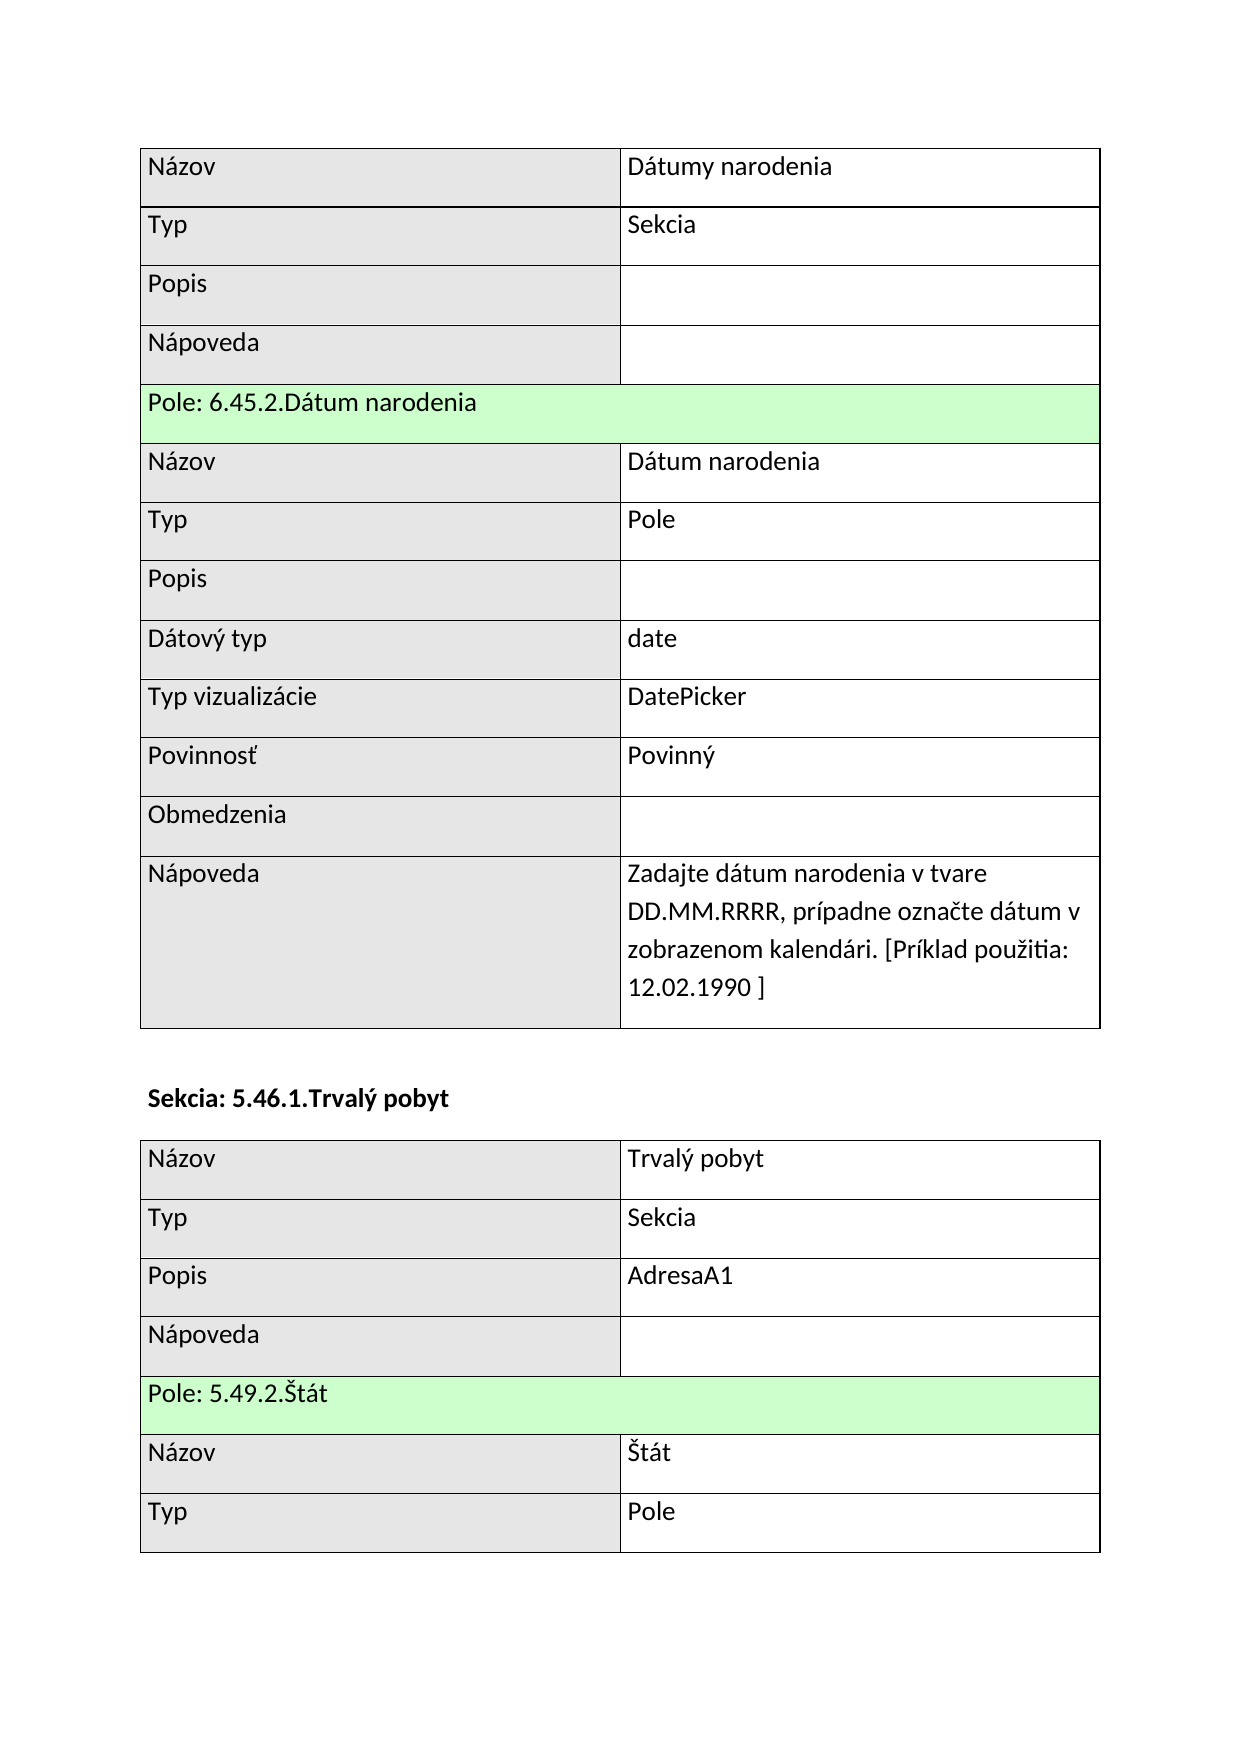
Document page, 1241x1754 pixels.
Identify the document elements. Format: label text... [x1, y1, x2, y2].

table_header Dátumy narodenia [621, 149, 1099, 206]
table_header Názov [141, 1141, 620, 1199]
table_cell [621, 561, 1099, 620]
table_cell Povinný [621, 738, 1099, 796]
table_cell Popis [141, 266, 620, 324]
table_cell Zadajte dátum narodenia v tvare DD.MM.RRRR, prípadne označte dátum v zobrazenom kalendári. [Príklad použitia: 12.02.1990 ] [621, 857, 1099, 1028]
table_cell Obmedzenia [141, 797, 620, 856]
table_cell Typ [141, 208, 620, 265]
table_cell Dátový typ [141, 621, 620, 678]
table_cell Pole [621, 1494, 1099, 1552]
table_cell date [621, 621, 1099, 678]
table_cell Povinnosť [141, 738, 620, 796]
table_cell Typ [141, 503, 620, 560]
table_cell Dátum narodenia [621, 444, 1099, 502]
table_cell AdresaA1 [621, 1259, 1099, 1316]
table_cell Štát [621, 1435, 1099, 1493]
table_cell Pole: 5.49.2.Štát [141, 1377, 1099, 1434]
table_cell Typ [141, 1200, 620, 1257]
table_cell Nápoveda [141, 857, 620, 1028]
table_cell [621, 266, 1099, 324]
table_header Trvalý pobyt [621, 1141, 1099, 1199]
table_cell Pole [621, 503, 1099, 560]
table_cell Sekcia [621, 1200, 1099, 1257]
table_cell Typ vizualizácie [141, 680, 620, 737]
table_cell Pole: 6.45.2.Dátum narodenia [141, 385, 1099, 443]
table_cell [621, 326, 1099, 384]
table_cell Nápoveda [141, 326, 620, 384]
table_cell Popis [141, 561, 620, 620]
table_cell Popis [141, 1259, 620, 1316]
table_cell [621, 797, 1099, 856]
table_cell Nápoveda [141, 1317, 620, 1376]
table_cell Názov [141, 444, 620, 502]
table_cell Názov [141, 1435, 620, 1493]
table_cell Sekcia [621, 208, 1099, 265]
text Sekcia: 5.46.1.Trvalý pobyt [148, 1081, 1093, 1114]
table_cell [621, 1317, 1099, 1376]
table_cell Typ [141, 1494, 620, 1552]
table_header Názov [141, 149, 620, 206]
table_cell DatePicker [621, 680, 1099, 737]
